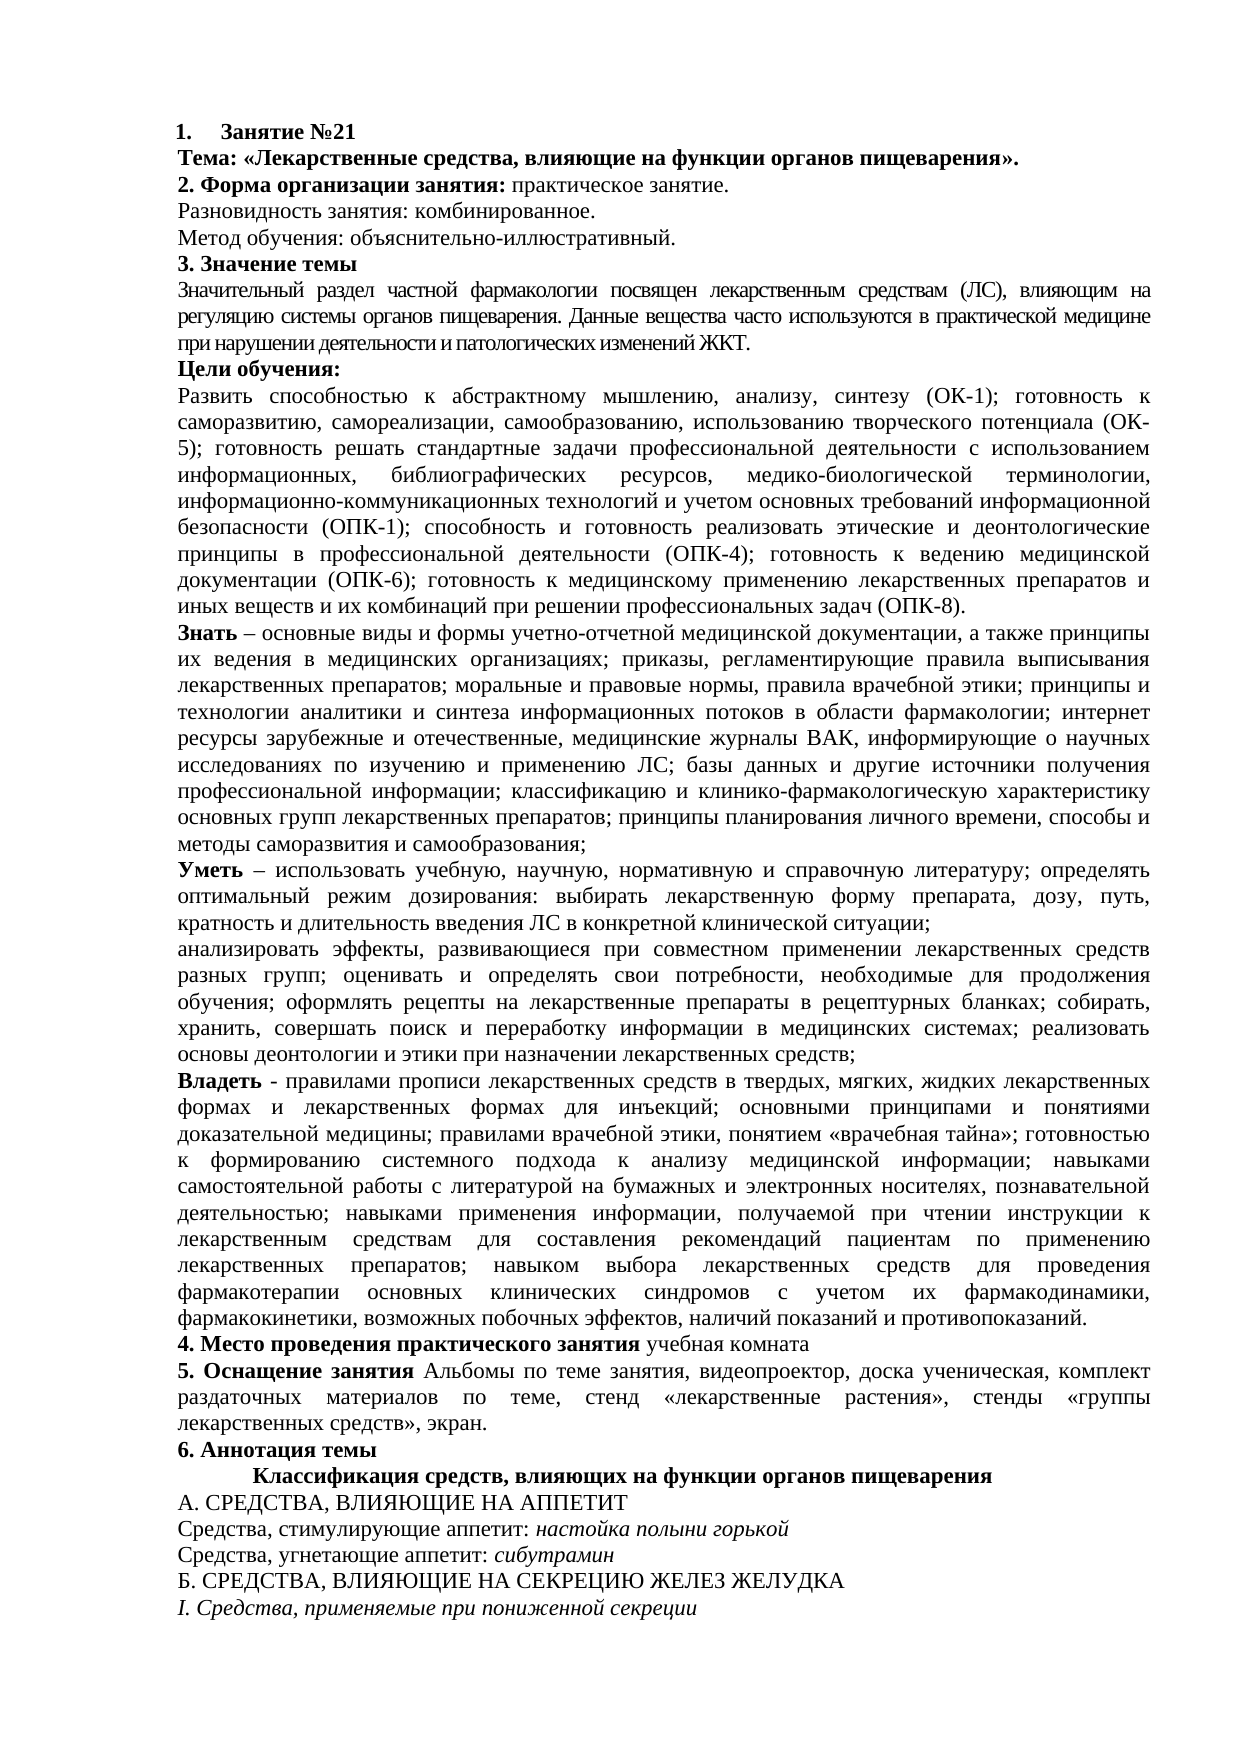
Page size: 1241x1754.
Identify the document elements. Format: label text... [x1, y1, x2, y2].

text 5. Оснащение занятия Альбомы по теме занятия, видеопроектор, доска ученическая, комплект раздаточных материалов по теме, стенд «лекарственные растения», стенды «группы лекарственных средств», экран. [177, 1357, 1152, 1436]
list Классификация средств, влияющих на функции органов пищеварения [252, 1462, 1152, 1488]
text анализировать эффекты, развивающиеся при совместном применении лекарственных средств разных групп; оценивать и определять свои потребности, необходимые для продолжения обучения; оформлять рецепты на лекарственные препараты в рецептурных бланках; собирать, хранить, совершать поиск и переработку информации в медицинских системах; реализовать основы деонтологии и этики при назначении лекарственных средств; [177, 935, 1152, 1067]
text 2. Форма организации занятия: практическое занятие. [177, 171, 1152, 197]
text Средства, угнетающие аппетит: сибутрамин [177, 1541, 1152, 1568]
text Цели обучения: [177, 355, 1152, 382]
text А. СРЕДСТВА, ВЛИЯЮЩИЕ НА АППЕТИТ [177, 1488, 1152, 1515]
text Развить способностью к абстрактному мышлению, анализу, синтезу (ОК-1); готовность к саморазвитию, самореализации, самообразованию, использованию творческого потенциала (ОК-5); готовность решать стандартные задачи профессиональной деятельности с использованием информационных, библиографических ресурсов, медико-биологической терминологии, информационно-коммуникационных технологий и учетом основных требований информационной безопасности (ОПК-1); способность и готовность реализовать этические и деонтологические принципы в профессиональной деятельности (ОПК-4); готовность к ведению медицинской документации (ОПК-6); готовность к медицинскому применению лекарственных препаратов и иных веществ и их комбинаций при решении профессиональных задач (ОПК-8). [177, 382, 1152, 619]
text Тема: «Лекарственные средства, влияющие на функции органов пищеварения». [177, 144, 1152, 171]
text Значительный раздел частной фармакологии посвящен лекарственным средствам (ЛС), влияющим на регуляцию системы органов пищеварения. Данные вещества часто используются в практической медицине при нарушении деятельности и патологических изменений ЖКТ. [177, 276, 1152, 355]
text Владеть - правилами прописи лекарственных средств в твердых, мягких, жидких лекарственных формах и лекарственных формах для инъекций; основными принципами и понятиями доказательной медицины; правилами врачебной этики, понятием «врачебная тайна»; готовностью к формированию системного подхода к анализу медицинской информации; навыками самостоятельной работы с литературой на бумажных и электронных носителях, познавательной деятельностью; навыками применения информации, получаемой при чтении инструкции к лекарственным средствам для составления рекомендаций пациентам по применению лекарственных препаратов; навыком выбора лекарственных средств для проведения фармакотерапии основных клинических синдромов с учетом их фармакодинамики, фармакокинетики, возможных побочных эффектов, наличий показаний и противопоказаний. [177, 1067, 1152, 1330]
text 6. Аннотация темы [177, 1436, 1152, 1462]
text 4. Место проведения практического занятия учебная комната [177, 1330, 1152, 1357]
text Б. СРЕДСТВА, ВЛИЯЮЩИЕ НА СЕКРЕЦИЮ ЖЕЛЕЗ ЖЕЛУДКА [177, 1568, 1152, 1594]
list Занятие №21 [192, 118, 1152, 144]
text Средства, стимулирующие аппетит: настойка полыни горькой [177, 1515, 1152, 1541]
text 3. Значение темы [177, 250, 1152, 276]
text Разновидность занятия: комбинированное. [177, 197, 1152, 223]
text Метод обучения: объяснительно-иллюстративный. [177, 223, 1152, 250]
text Уметь – использовать учебную, научную, нормативную и справочную литературу; определять оптимальный режим дозирования: выбирать лекарственную форму препарата, дозу, путь, кратность и длительность введения ЛС в конкретной клинической ситуации; [177, 856, 1152, 935]
text I. Средства, применяемые при пониженной секреции [177, 1594, 1152, 1620]
text Знать – основные виды и формы учетно-отчетной медицинской документации, а также принципы их ведения в медицинских организациях; приказы, регламентирующие правила выписывания лекарственных препаратов; моральные и правовые нормы, правила врачебной этики; принципы и технологии аналитики и синтеза информационных потоков в области фармакологии; интернет ресурсы зарубежные и отечественные, медицинские журналы ВАК, информирующие о научных исследованиях по изучению и применению ЛС; базы данных и другие источники получения профессиональной информации; классификацию и клинико-фармакологическую характеристику основных групп лекарственных препаратов; принципы планирования личного времени, способы и методы саморазвития и самообразования; [177, 619, 1152, 856]
